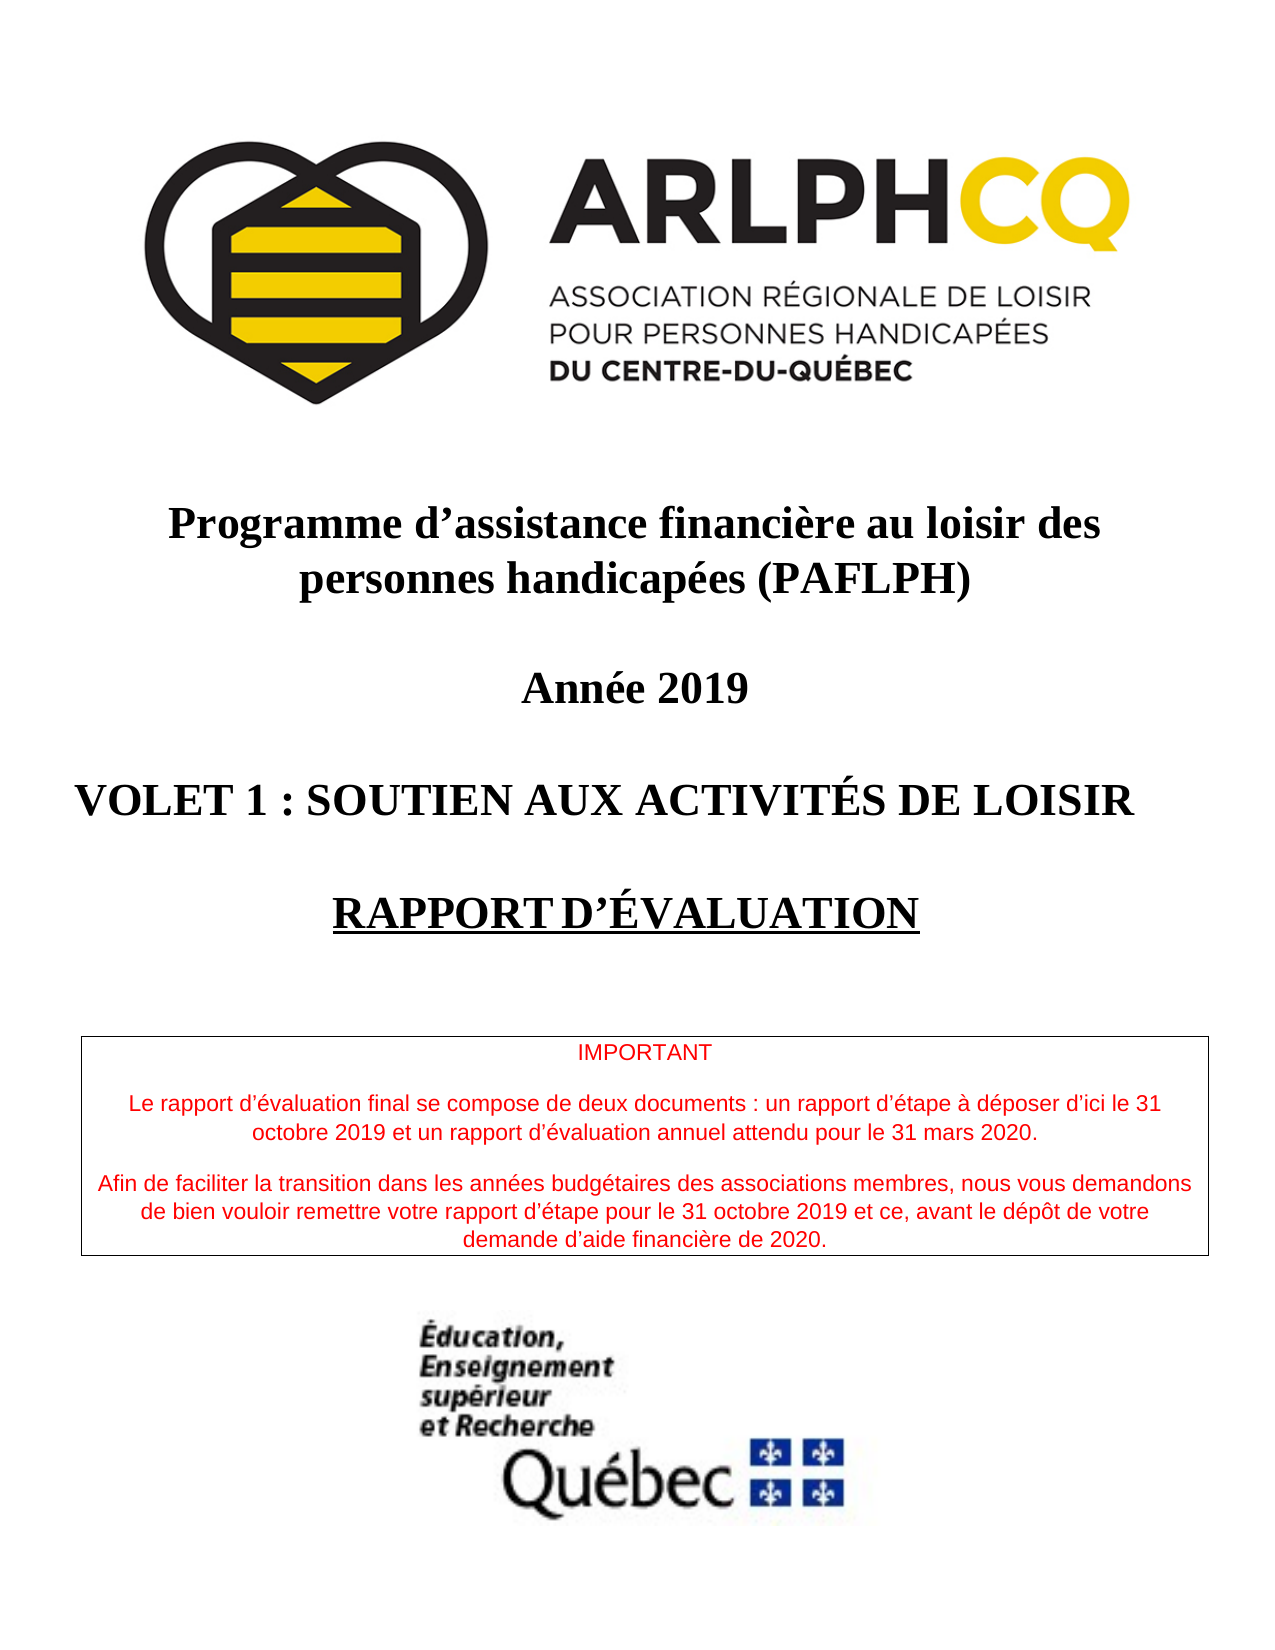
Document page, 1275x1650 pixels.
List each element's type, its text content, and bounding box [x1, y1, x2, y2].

text RAPPORT D’ÉVALUATION [74, 886, 1179, 938]
text IMPORTANT [82, 1037, 1208, 1065]
picture [381, 1310, 884, 1526]
text Afin de faciliter la transition dans les années budgétaires des associations membres, nous vous demandons de bien vouloir remettre votre rapport d’étape pour le 31 octobre 2019 et ce, avant le dépôt de votre demande d’aide financière de 2020. [82, 1166, 1208, 1255]
subtitle Programme d’assistance financière au loisir des personnes handicapées (PAFLPH) [74, 495, 1196, 603]
text VOLET 1 : SOUTIEN AUX ACTIVITÉS DE LOISIR [74, 772, 1179, 825]
subtitle Année 2019 [74, 661, 1196, 714]
text Le rapport d’évaluation final se compose de deux documents : un rapport d’étape à déposer d’ici le 31 octobre 2019 et un rapport d’évaluation annuel attendu pour le 31 mars 2020. [82, 1087, 1208, 1145]
picture [121, 118, 1153, 428]
